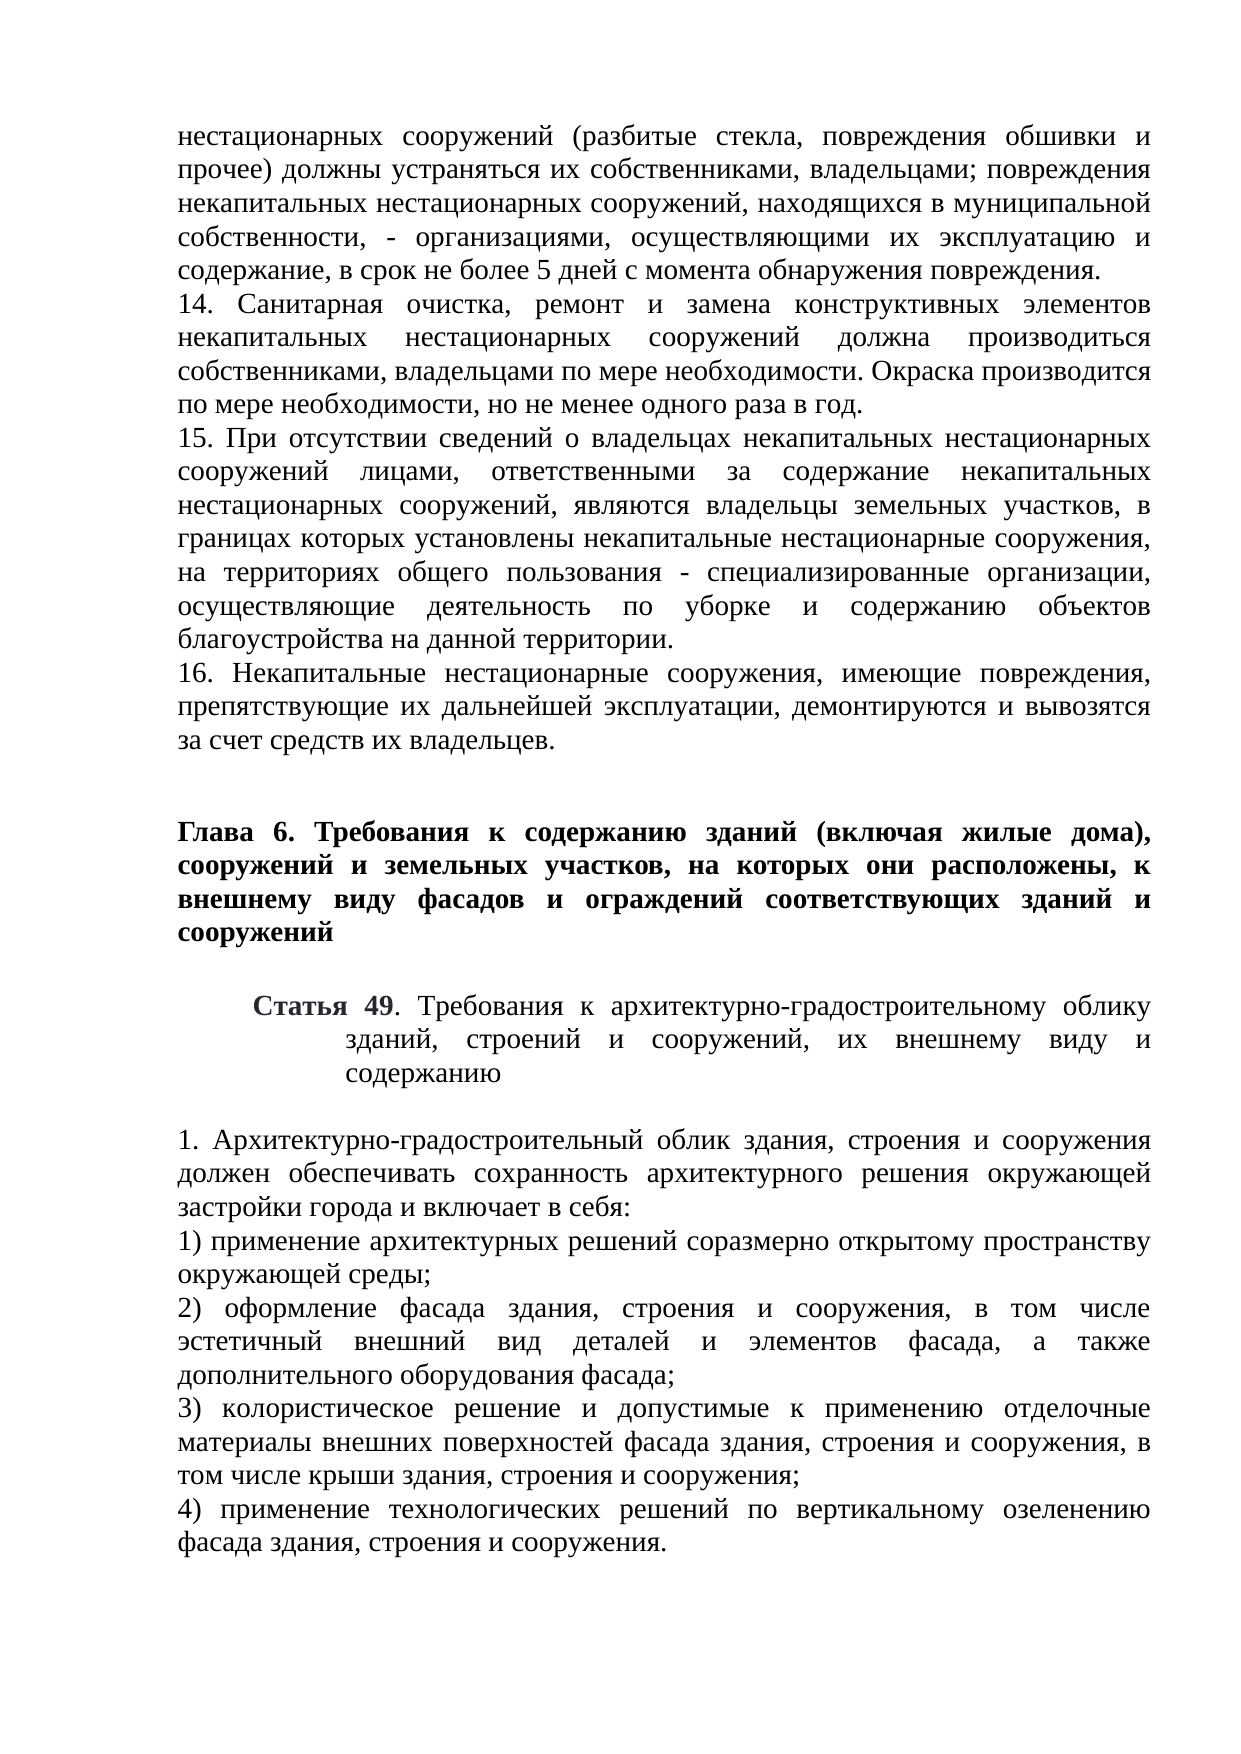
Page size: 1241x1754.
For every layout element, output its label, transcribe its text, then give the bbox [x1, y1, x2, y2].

text Глава 6. Требования к содержанию зданий (включая жилые дома), сооружений и земельных участков, на которых они расположены, к внешнему виду фасадов и ограждений соответствующих зданий и сооружений [177, 814, 1152, 948]
text 1. Архитектурно-градостроительный облик здания, строения и сооружения должен обеспечивать сохранность архитектурного решения окружающей застройки города и включает в себя: [177, 1122, 1152, 1223]
text 4) применение технологических решений по вертикальному озеленению фасада здания, строения и сооружения. [177, 1491, 1152, 1558]
text 3) колористическое решение и допустимые к применению отделочные материалы внешних поверхностей фасада здания, строения и сооружения, в том числе крыши здания, строения и сооружения; [177, 1390, 1152, 1491]
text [177, 118, 1152, 286]
text 1) применение архитектурных решений соразмерно открытому пространству окружающей среды; [177, 1223, 1152, 1290]
text 15. При отсутствии сведений о владельцах некапитальных нестационарных сооружений лицами, ответственными за содержание некапитальных нестационарных сооружений, являются владельцы земельных участков, в границах которых установлены некапитальные нестационарные сооружения, на территориях общего пользования - специализированные организации, осуществляющие деятельность по уборке и содержанию объектов благоустройства на данной территории. [177, 420, 1152, 655]
text 2) оформление фасада здания, строения и сооружения, в том числе эстетичный внешний вид деталей и элементов фасада, а также дополнительного оборудования фасада; [177, 1290, 1152, 1390]
text 16. Некапитальные нестационарные сооружения, имеющие повреждения, препятствующие их дальнейшей эксплуатации, демонтируются и вывозятся за счет средств их владельцев. [177, 655, 1152, 755]
text 14. Санитарная очистка, ремонт и замена конструктивных элементов некапитальных нестационарных сооружений должна производиться собственниками, владельцами по мере необходимости. Окраска производится по мере необходимости, но не менее одного раза в год. [177, 286, 1152, 420]
text Статья 49. Требования к архитектурно-градостроительному облику зданий, строений и сооружений, их внешнему виду и содержанию [252, 988, 1152, 1088]
